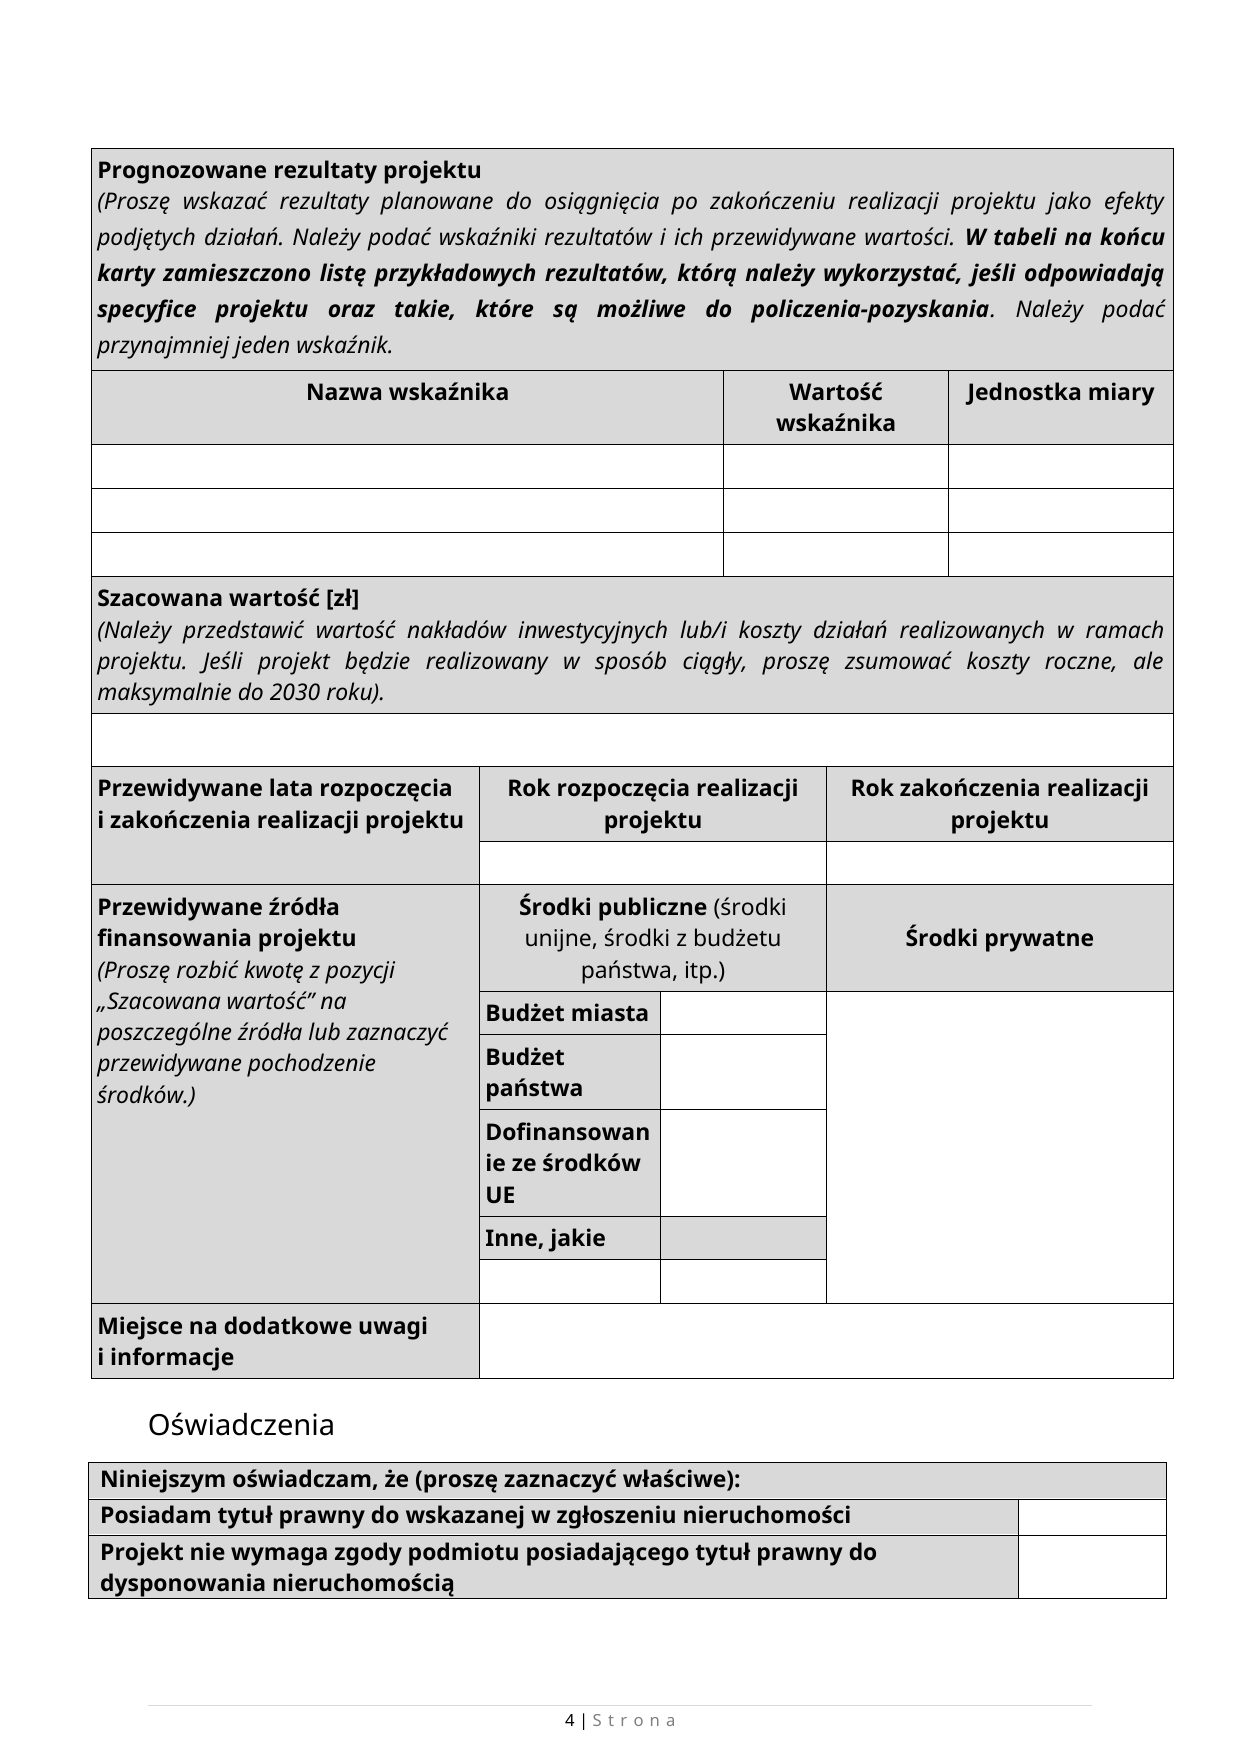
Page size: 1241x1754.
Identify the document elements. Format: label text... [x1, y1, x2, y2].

table_cell [949, 533, 1173, 576]
table_cell [480, 1260, 660, 1303]
table_cell Budżet państwa [480, 1035, 660, 1109]
table_cell Prognozowane rezultaty projektu (Proszę wskazać rezultaty planowane do osiągnięcia po zakończeniu realizacji projektu jako efekty podjętych działań. Należy podać wskaźniki rezultatów i ich przewidywane wartości. W tabeli na końcu karty zamieszczono listę przykładowych rezultatów, którą należy wykorzystać, jeśli odpowiadają specyfice projektu oraz takie, które są możliwe do policzenia-pozyskania. Należy podać przynajmniej jeden wskaźnik. [92, 149, 1173, 370]
table_cell Przewidywane lata rozpoczęcia i zakończenia realizacji projektu [92, 767, 479, 884]
table_cell [661, 992, 826, 1034]
table_cell Szacowana wartość [zł] (Należy przedstawić wartość nakładów inwestycyjnych lub/i koszty działań realizowanych w ramach projektu. Jeśli projekt będzie realizowany w sposób ciągły, proszę zsumować koszty roczne, ale maksymalnie do 2030 roku). [92, 577, 1173, 713]
table_cell Przewidywane źródła finansowania projektu (Proszę rozbić kwotę z pozycji „Szacowana wartość” na poszczególne źródła lub zaznaczyć przewidywane pochodzenie środków.) [92, 885, 479, 1303]
table_cell [92, 489, 723, 532]
table_cell Środki publiczne (środki unijne, środki z budżetu państwa, itp.) [480, 885, 826, 991]
table_cell Miejsce na dodatkowe uwagi i informacje [92, 1304, 479, 1378]
table_cell Wartość wskaźnika [724, 371, 948, 444]
table_cell [92, 445, 723, 488]
table_cell [724, 445, 948, 488]
table_cell Inne, jakie [480, 1217, 660, 1259]
table_cell [827, 992, 1173, 1303]
table_cell [949, 445, 1173, 488]
table_cell [661, 1217, 826, 1259]
table_cell [661, 1035, 826, 1109]
table_cell [480, 1304, 1173, 1378]
table_cell Jednostka miary [949, 371, 1173, 444]
table_cell [92, 714, 1173, 766]
table_cell [724, 533, 948, 576]
table_cell Projekt nie wymaga zgody podmiotu posiadającego tytuł prawny do dysponowania nieruchomością [89, 1536, 1018, 1598]
table_cell [480, 842, 826, 884]
table_cell [661, 1110, 826, 1216]
table_cell Budżet miasta [480, 992, 660, 1034]
table_cell Rok zakończenia realizacji projektu [827, 767, 1173, 841]
table_cell [827, 842, 1173, 884]
table_cell Rok rozpoczęcia realizacji projektu [480, 767, 826, 841]
table_cell [1019, 1500, 1166, 1534]
table_cell [92, 533, 723, 576]
table_cell Nazwa wskaźnika [92, 371, 723, 444]
table_cell Posiadam tytuł prawny do wskazanej w zgłoszeniu nieruchomości [89, 1500, 1018, 1534]
table_cell Dofinansowanie ze środków UE [480, 1110, 660, 1216]
table_cell [661, 1260, 826, 1303]
table_cell [724, 489, 948, 532]
table_cell Środki prywatne [827, 885, 1173, 991]
table_header Niniejszym oświadczam, że (proszę zaznaczyć właściwe): [89, 1463, 1166, 1498]
text Oświadczenia [148, 1404, 1092, 1444]
table_cell [949, 489, 1173, 532]
table_cell [1019, 1536, 1166, 1598]
